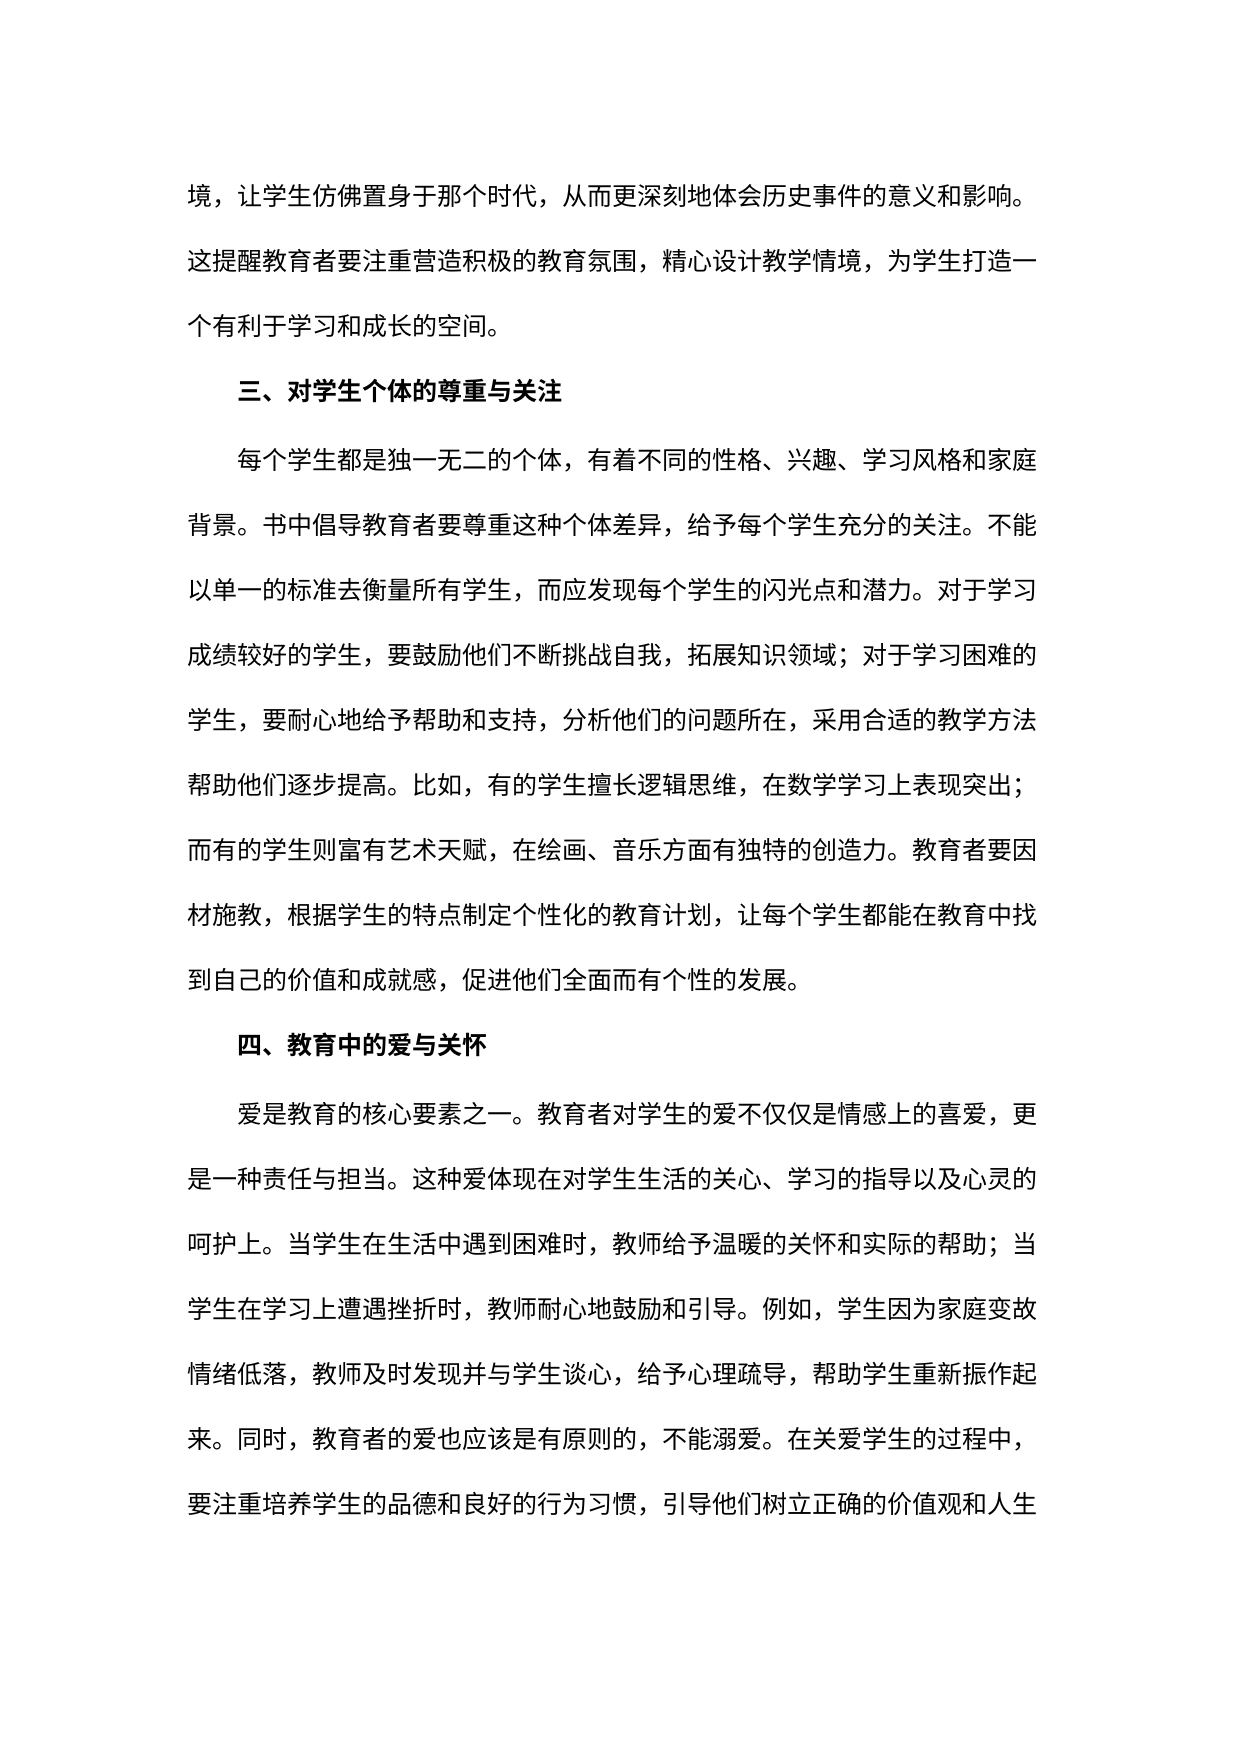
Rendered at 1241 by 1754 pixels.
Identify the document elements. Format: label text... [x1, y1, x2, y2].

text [187, 162, 1053, 357]
text 每个学生都是独一无二的个体，有着不同的性格、兴趣、学习风格和家庭背景。书中倡导教育者要尊重这种个体差异，给予每个学生充分的关注。不能以单一的标准去衡量所有学生，而应发现每个学生的闪光点和潜力。对于学习成绩较好的学生，要鼓励他们不断挑战自我，拓展知识领域；对于学习困难的学生，要耐心地给予帮助和支持，分析他们的问题所在，采用合适的教学方法帮助他们逐步提高。比如，有的学生擅长逻辑思维，在数学学习上表现突出；而有的学生则富有艺术天赋，在绘画、音乐方面有独特的创造力。教育者要因材施教，根据学生的特点制定个性化的教育计划，让每个学生都能在教育中找到自己的价值和成就感，促进他们全面而有个性的发展。 [187, 426, 1053, 1011]
subtitle 四、教育中的爱与关怀 [187, 1011, 1053, 1076]
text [187, 1080, 1053, 1535]
subtitle 三、对学生个体的尊重与关注 [187, 357, 1053, 422]
